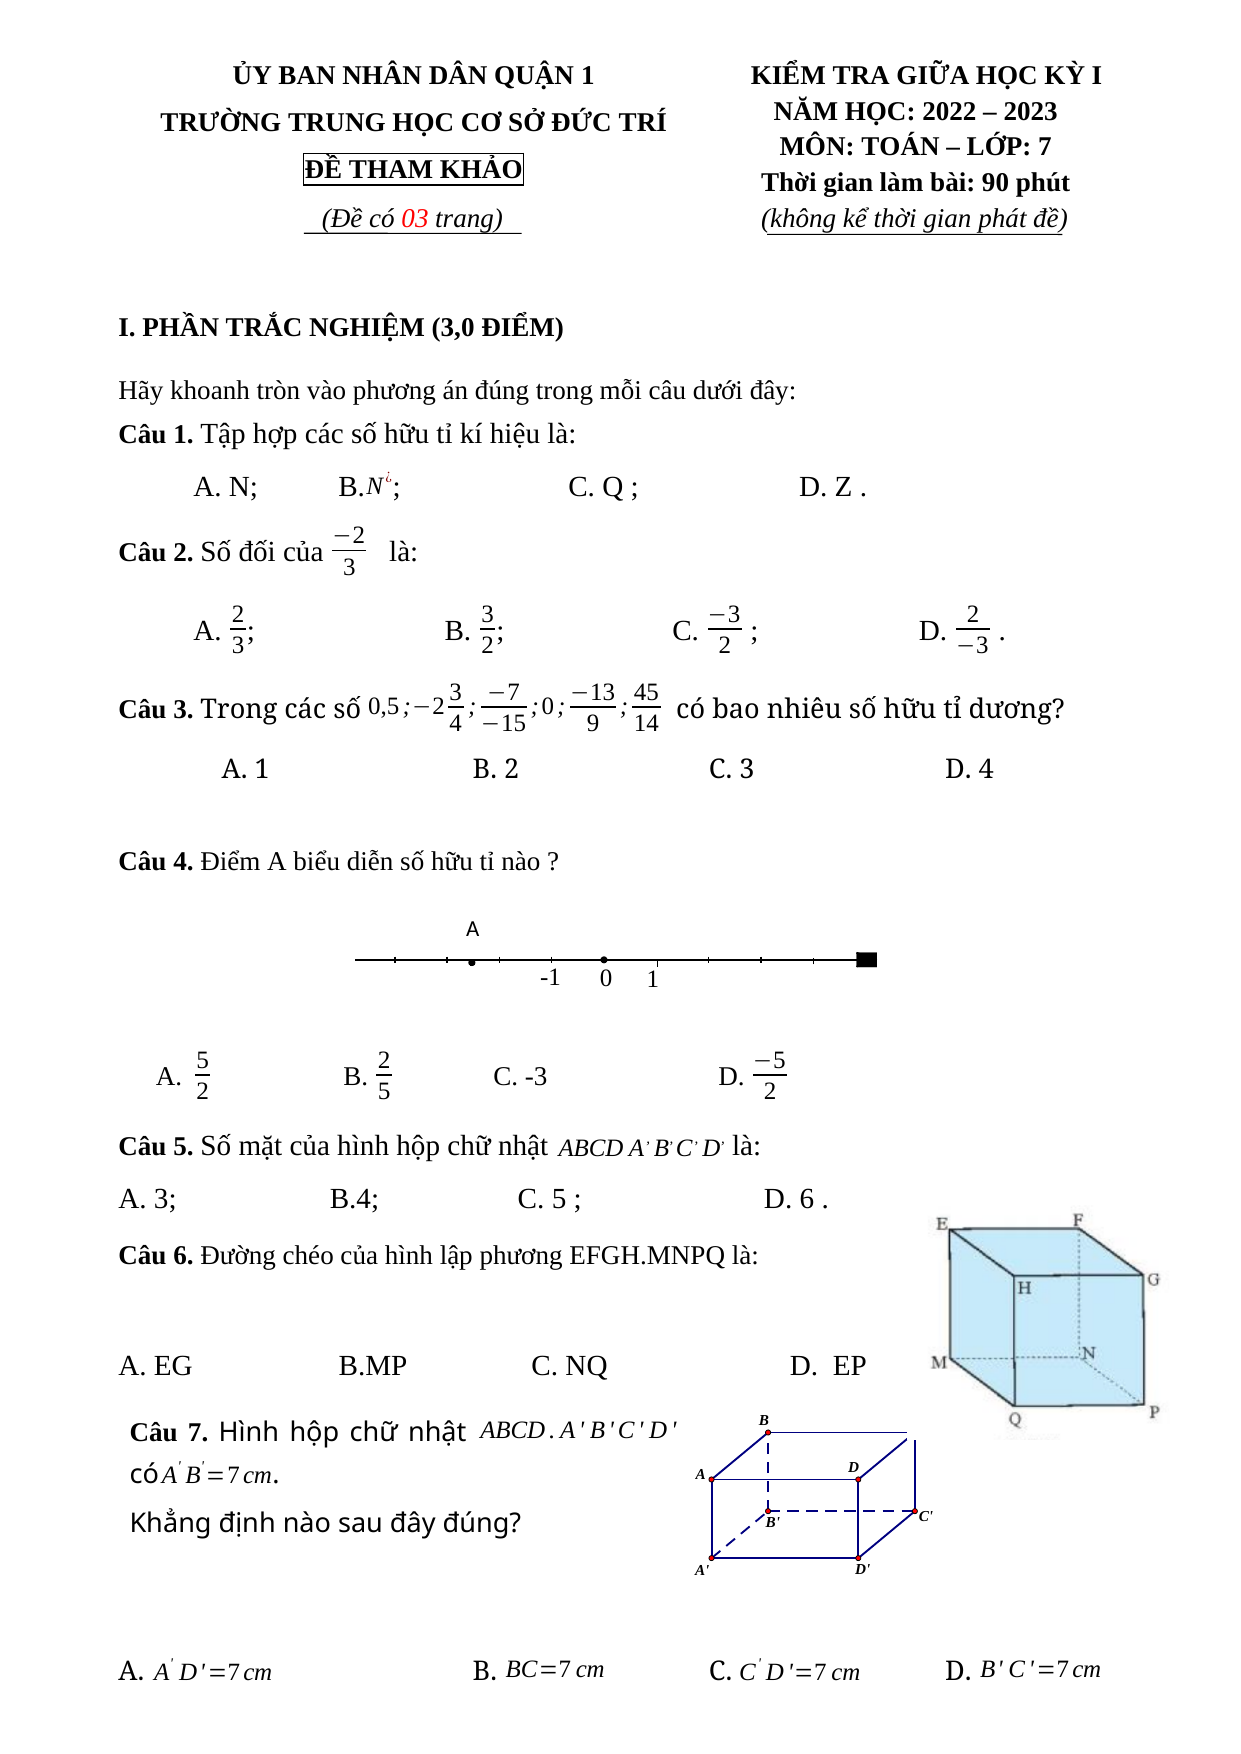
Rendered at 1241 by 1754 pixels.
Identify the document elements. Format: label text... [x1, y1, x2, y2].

text A. B. C. D. [118, 1651, 1181, 1688]
picture [907, 1205, 1182, 1440]
text A. 1 B. 2 C. 3 D. 4 [221, 749, 1181, 786]
text A. ; B. ; C. ; D. . [118, 600, 1181, 659]
text Câu 2. Số đối của là: [118, 522, 1181, 581]
text A. N; B.; C. Q ; D. Z . [118, 469, 1181, 503]
text Câu 6. Đường chéo của hình lập phương EFGH.MNPQ là: [118, 1239, 907, 1270]
table_header [689, 1406, 888, 1645]
text I. PHẦN TRẮC NGHIỆM (3,0 ĐIỂM) [118, 311, 1181, 342]
text Câu 3. Trong các số có bao nhiêu số hữu tỉ dương? [118, 678, 1181, 737]
text Hãy khoanh tròn vào phương án đúng trong mỗi câu dưới đây: [118, 374, 1181, 405]
table_header KIỂM TRA GIỮA HỌC KỲ I NĂM HỌC: 2022 – 2023 MÔN: TOÁN – LỚP: 7 Thời gian làm bài: 90 phút (không kể thời gian phát đề) [724, 59, 1107, 248]
text Câu 5. Số mặt của hình hộp chữ nhật là: [118, 1128, 1181, 1162]
text Câu 4. Điểm A biểu diễn số hữu tỉ nào ? [118, 845, 1181, 877]
text A. 3; B.4; C. 5 ; D. 6 . [118, 1181, 1181, 1215]
table_header Câu 7. Hình hộp chữ nhật có. Khẳng định nào sau đây đúng? [118, 1406, 689, 1645]
list B. C. -3 D. [156, 1046, 1181, 1105]
table_header ỦY BAN NHÂN DÂN QUẬN 1 TRƯỜNG TRUNG HỌC CƠ SỞ ĐỨC TRÍ ĐỀ THAM KHẢO (Đề có 03 trang) [103, 59, 723, 248]
text A. EG B.MP C. NQ D. EP [118, 1348, 907, 1382]
text Câu 1. Tập hợp các số hữu tỉ kí hiệu là: [118, 416, 1181, 450]
